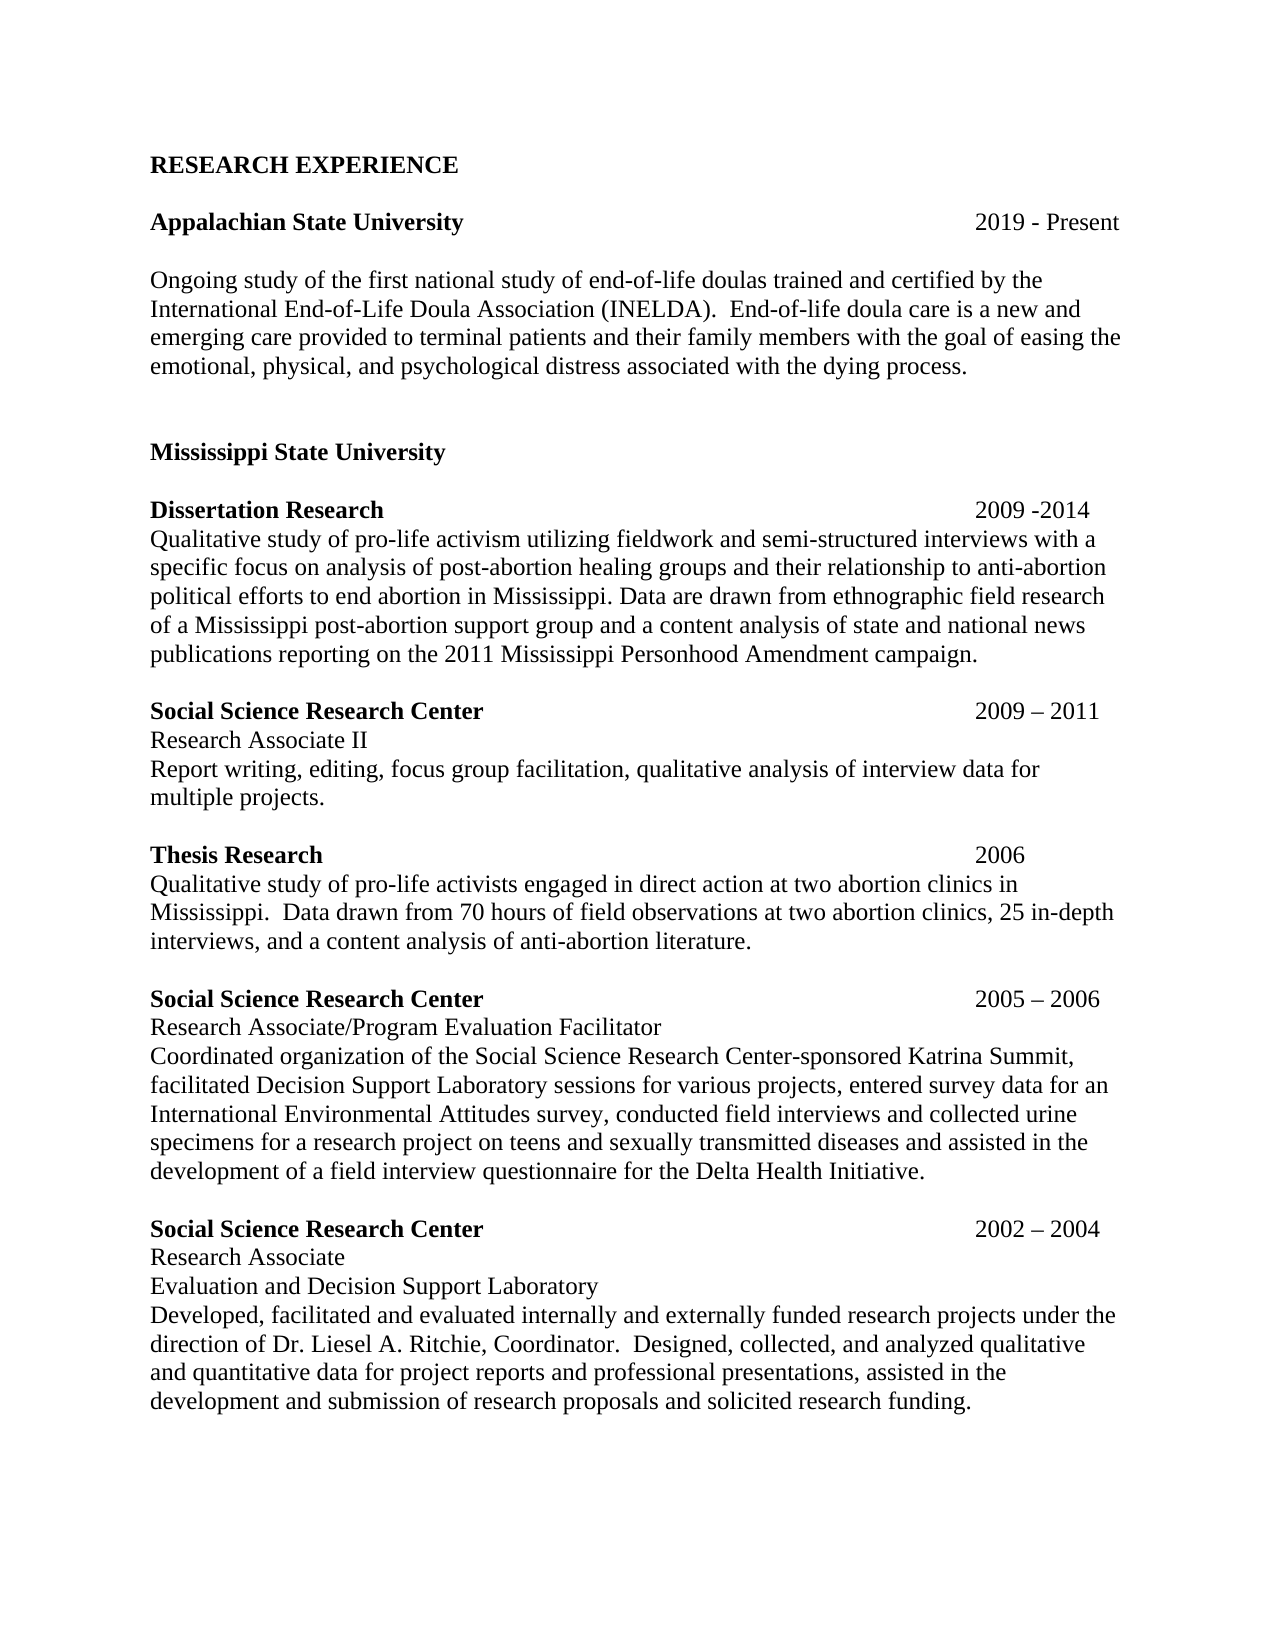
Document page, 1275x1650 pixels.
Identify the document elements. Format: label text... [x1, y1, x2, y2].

text Thesis Research 2006 [150, 840, 1125, 869]
text Qualitative study of pro-life activism utilizing fieldwork and semi-structured interviews with a specific focus on analysis of post-abortion healing groups and their relationship to anti-abortion political efforts to end abortion in Mississippi. Data are drawn from ethnographic field research of a Mississippi post-abortion support group and a content analysis of state and national news publications reporting on the 2011 Mississippi Personhood Amendment campaign. [150, 524, 1125, 667]
text Social Science Research Center 2009 – 2011 [150, 696, 1125, 725]
text Evaluation and Decision Support Laboratory [150, 1271, 1125, 1300]
text Appalachian State University 2019 - Present [150, 207, 1125, 236]
text Dissertation Research 2009 -2014 [150, 495, 1125, 524]
text Research Associate II [150, 725, 1125, 754]
text Mississippi State University [150, 437, 1125, 466]
text Social Science Research Center 2002 – 2004 [150, 1214, 1125, 1242]
text Report writing, editing, focus group facilitation, qualitative analysis of interview data for multiple projects. [150, 754, 1125, 811]
text Ongoing study of the first national study of end-of-life doulas trained and certified by the International End-of-Life Doula Association (INELDA). End-of-life doula care is a new and emerging care provided to terminal patients and their family members with the goal of easing the emotional, physical, and psychological distress associated with the dying process. [150, 265, 1125, 380]
text RESEARCH EXPERIENCE [150, 150, 1125, 179]
text Research Associate [150, 1242, 1125, 1271]
text Social Science Research Center 2005 – 2006 [150, 984, 1125, 1012]
text Coordinated organization of the Social Science Research Center-sponsored Katrina Summit, facilitated Decision Support Laboratory sessions for various projects, entered survey data for an International Environmental Attitudes survey, conducted field interviews and collected urine specimens for a research project on teens and sexually transmitted diseases and assisted in the development of a field interview questionnaire for the Delta Health Initiative. [150, 1041, 1125, 1185]
text Developed, facilitated and evaluated internally and externally funded research projects under the direction of Dr. Liesel A. Ritchie, Coordinator. Designed, collected, and analyzed qualitative and quantitative data for project reports and professional presentations, assisted in the development and submission of research proposals and solicited research funding. [150, 1300, 1125, 1415]
text Qualitative study of pro-life activists engaged in direct action at two abortion clinics in Mississippi. Data drawn from 70 hours of field observations at two abortion clinics, 25 in-depth interviews, and a content analysis of anti-abortion literature. [150, 869, 1125, 955]
text Research Associate/Program Evaluation Facilitator [150, 1012, 1125, 1041]
